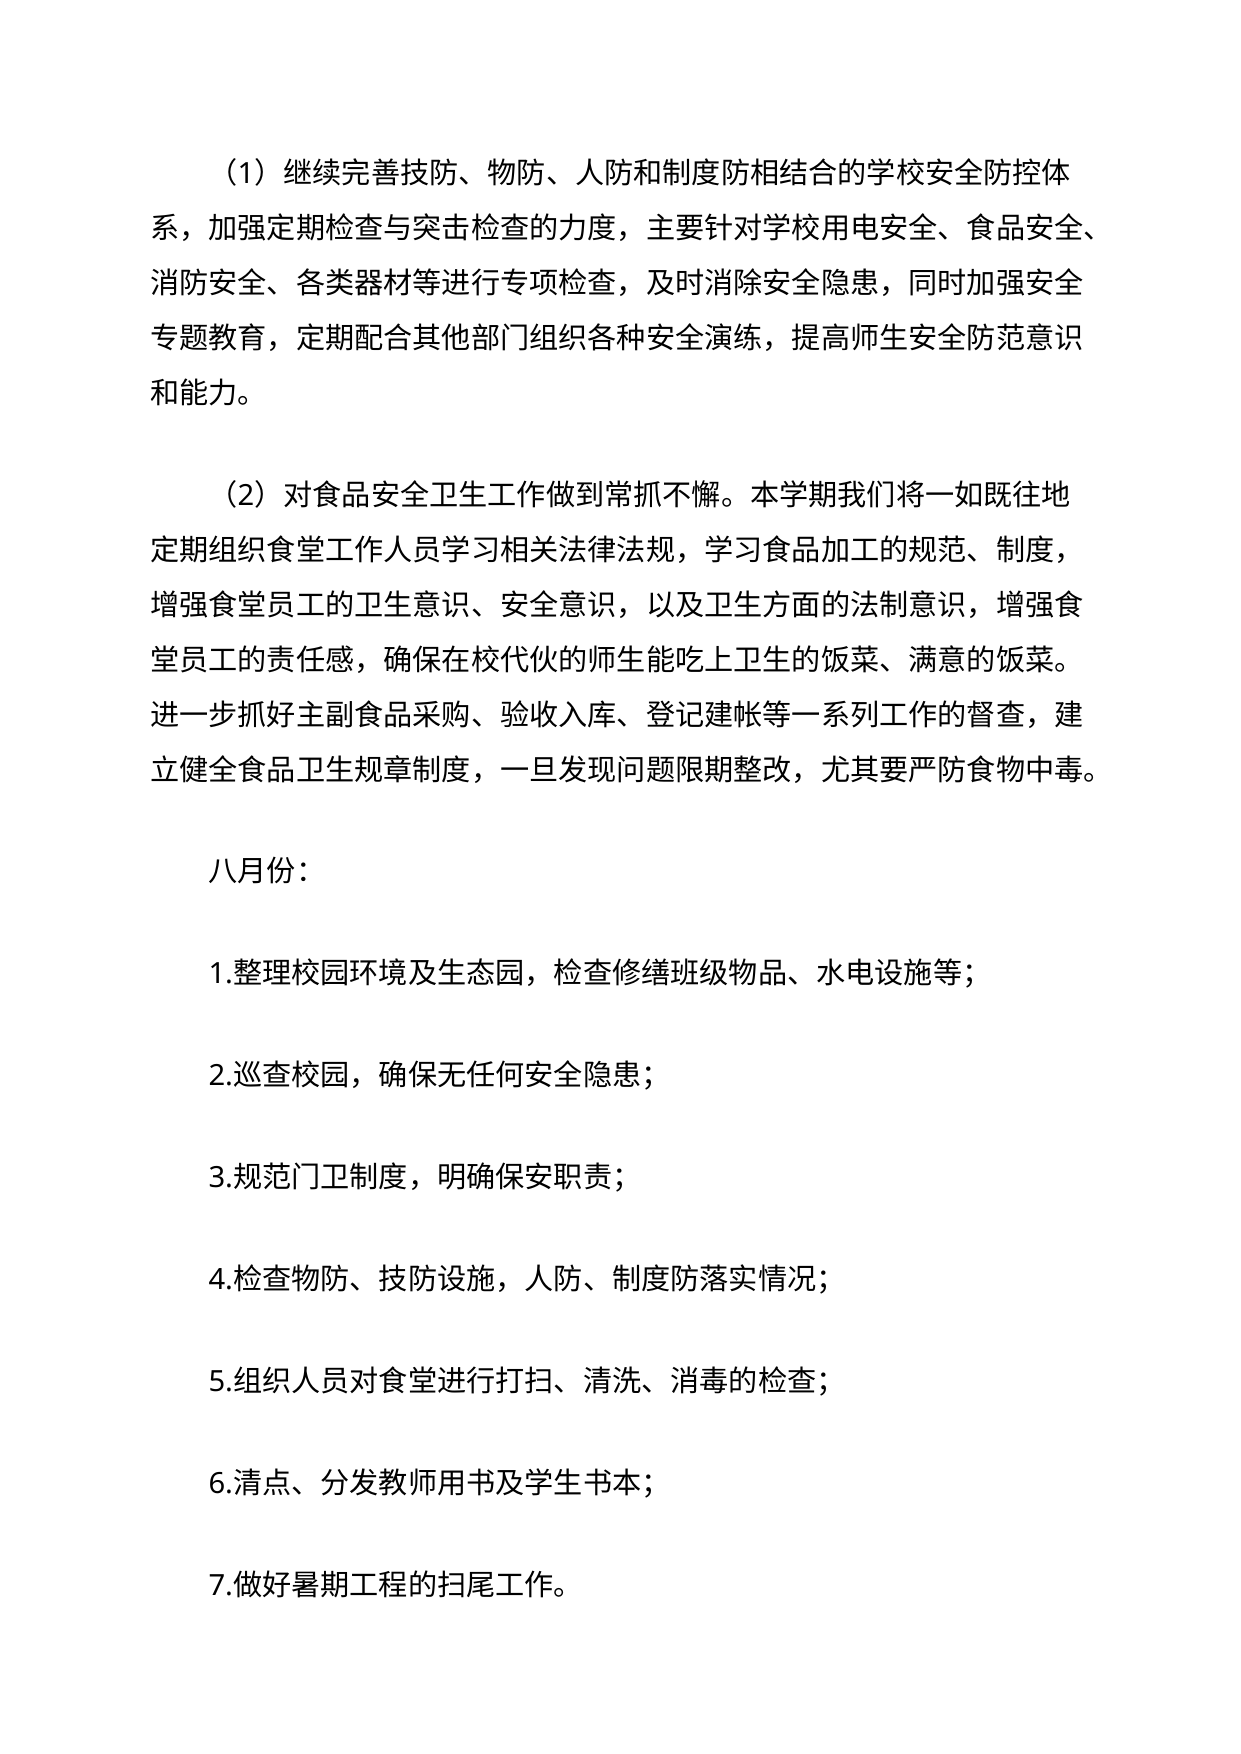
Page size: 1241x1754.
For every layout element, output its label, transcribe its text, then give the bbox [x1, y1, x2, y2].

text （2）对食品安全卫生工作做到常抓不懈。本学期我们将一如既往地定期组织食堂工作人员学习相关法律法规，学习食品加工的规范、制度，增强食堂员工的卫生意识、安全意识，以及卫生方面的法制意识，增强食堂员工的责任感，确保在校代伙的师生能吃上卫生的饭菜、满意的饭菜。进一步抓好主副食品采购、验收入库、登记建帐等一系列工作的督查，建立健全食品卫生规章制度，一旦发现问题限期整改，尤其要严防食物中毒。 [150, 471, 1090, 788]
text 2.巡查校园，确保无任何安全隐患； [150, 1052, 1090, 1094]
text 7.做好暑期工程的扫尾工作。 [150, 1561, 1090, 1604]
text 5.组织人员对食堂进行打扫、清洗、消毒的检查； [150, 1357, 1090, 1400]
text 1.整理校园环境及生态园，检查修缮班级物品、水电设施等； [150, 949, 1090, 992]
text （1）继续完善技防、物防、人防和制度防相结合的学校安全防控体系，加强定期检查与突击检查的力度，主要针对学校用电安全、食品安全、消防安全、各类器材等进行专项检查，及时消除安全隐患，同时加强安全专题教育，定期配合其他部门组织各种安全演练，提高师生安全防范意识和能力。 [150, 150, 1090, 412]
text 4.检查物防、技防设施，人防、制度防落实情况； [150, 1256, 1090, 1298]
text 6.清点、分发教师用书及学生书本； [150, 1459, 1090, 1502]
text 3.规范门卫制度，明确保安职责； [150, 1153, 1090, 1196]
text 八月份： [150, 848, 1090, 890]
